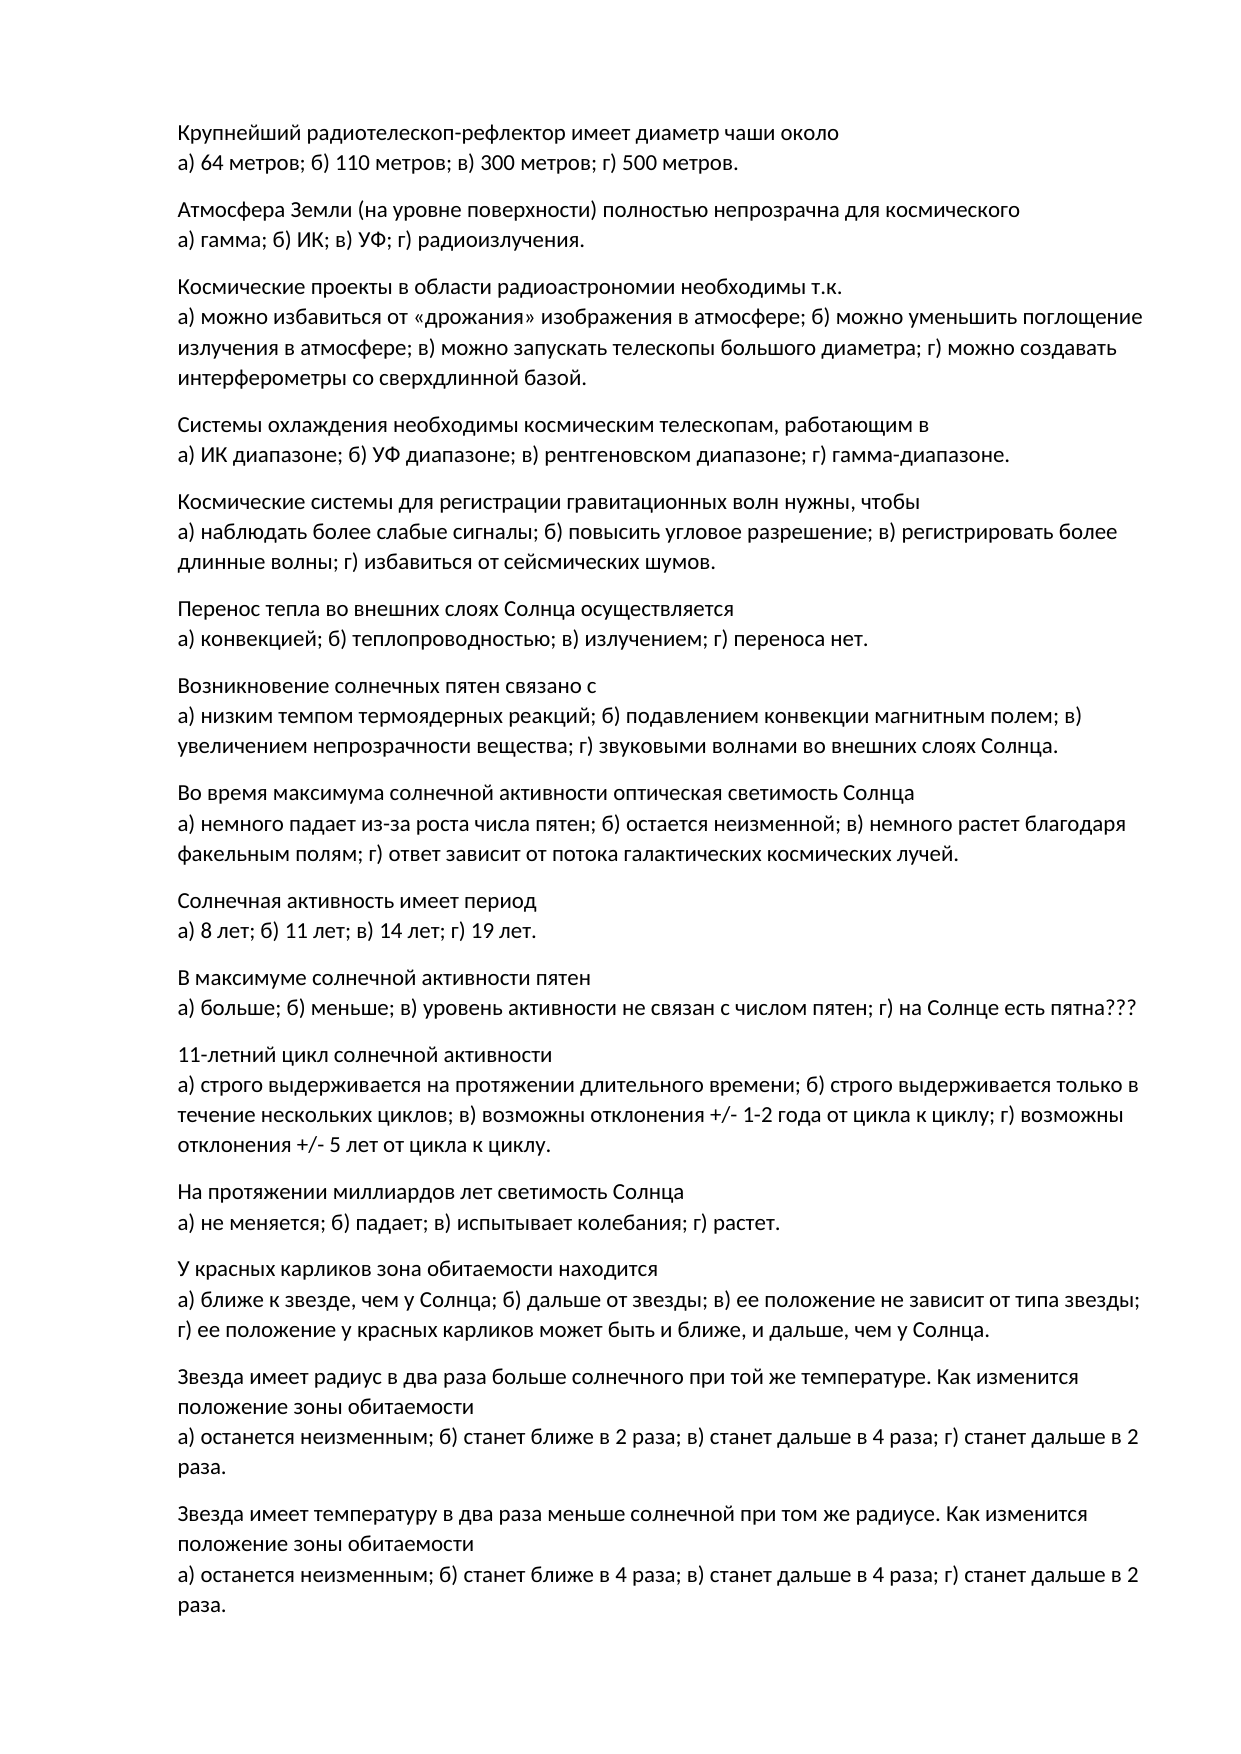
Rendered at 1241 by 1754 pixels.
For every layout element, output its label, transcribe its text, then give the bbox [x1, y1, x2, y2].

text Перенос тепла во внешних слоях Солнца осуществляется а) конвекцией; б) теплопроводностью; в) излучением; г) переноса нет. [177, 594, 1152, 652]
text Солнечная активность имеет период а) 8 лет; б) 11 лет; в) 14 лет; г) 19 лет. [177, 886, 1152, 944]
text Системы охлаждения необходимы космическим телескопам, работающим в а) ИК диапазоне; б) УФ диапазоне; в) рентгеновском диапазоне; г) гамма-диапазоне. [177, 410, 1152, 468]
text У красных карликов зона обитаемости находится а) ближе к звезде, чем у Солнца; б) дальше от звезды; в) ее положение не зависит от типа звезды; г) ее положение у красных карликов может быть и ближе, и дальше, чем у Солнца. [177, 1254, 1152, 1343]
text Звезда имеет температуру в два раза меньше солнечной при том же радиусе. Как изменится положение зоны обитаемости а) останется неизменным; б) станет ближе в 4 раза; в) станет дальше в 4 раза; г) станет дальше в 2 раза. [177, 1499, 1152, 1618]
text Крупнейший радиотелескоп-рефлектор имеет диаметр чаши около а) 64 метров; б) 110 метров; в) 300 метров; г) 500 метров. [177, 118, 1152, 176]
text 11-летний цикл солнечной активности а) строго выдерживается на протяжении длительного времени; б) строго выдерживается только в течение нескольких циклов; в) возможны отклонения +/- 1-2 года от цикла к циклу; г) возможны отклонения +/- 5 лет от цикла к циклу. [177, 1040, 1152, 1159]
text Возникновение солнечных пятен связано с а) низким темпом термоядерных реакций; б) подавлением конвекции магнитным полем; в) увеличением непрозрачности вещества; г) звуковыми волнами во внешних слоях Солнца. [177, 671, 1152, 760]
text Космические системы для регистрации гравитационных волн нужны, чтобы а) наблюдать более слабые сигналы; б) повысить угловое разрешение; в) регистрировать более длинные волны; г) избавиться от сейсмических шумов. [177, 487, 1152, 575]
text Во время максимума солнечной активности оптическая светимость Солнца а) немного падает из-за роста числа пятен; б) остается неизменной; в) немного растет благодаря факельным полям; г) ответ зависит от потока галактических космических лучей. [177, 778, 1152, 867]
text Атмосфера Земли (на уровне поверхности) полностью непрозрачна для космического а) гамма; б) ИК; в) УФ; г) радиоизлучения. [177, 195, 1152, 253]
text Звезда имеет радиус в два раза больше солнечного при той же температуре. Как изменится положение зоны обитаемости а) останется неизменным; б) станет ближе в 2 раза; в) станет дальше в 4 раза; г) станет дальше в 2 раза. [177, 1362, 1152, 1481]
text В максимуме солнечной активности пятен а) больше; б) меньше; в) уровень активности не связан с числом пятен; г) на Солнце есть пятна??? [177, 963, 1152, 1021]
text На протяжении миллиардов лет светимость Солнца а) не меняется; б) падает; в) испытывает колебания; г) растет. [177, 1177, 1152, 1236]
text Космические проекты в области радиоастрономии необходимы т.к. а) можно избавиться от «дрожания» изображения в атмосфере; б) можно уменьшить поглощение излучения в атмосфере; в) можно запускать телескопы большого диаметра; г) можно создавать интерферометры со сверхдлинной базой. [177, 272, 1152, 391]
